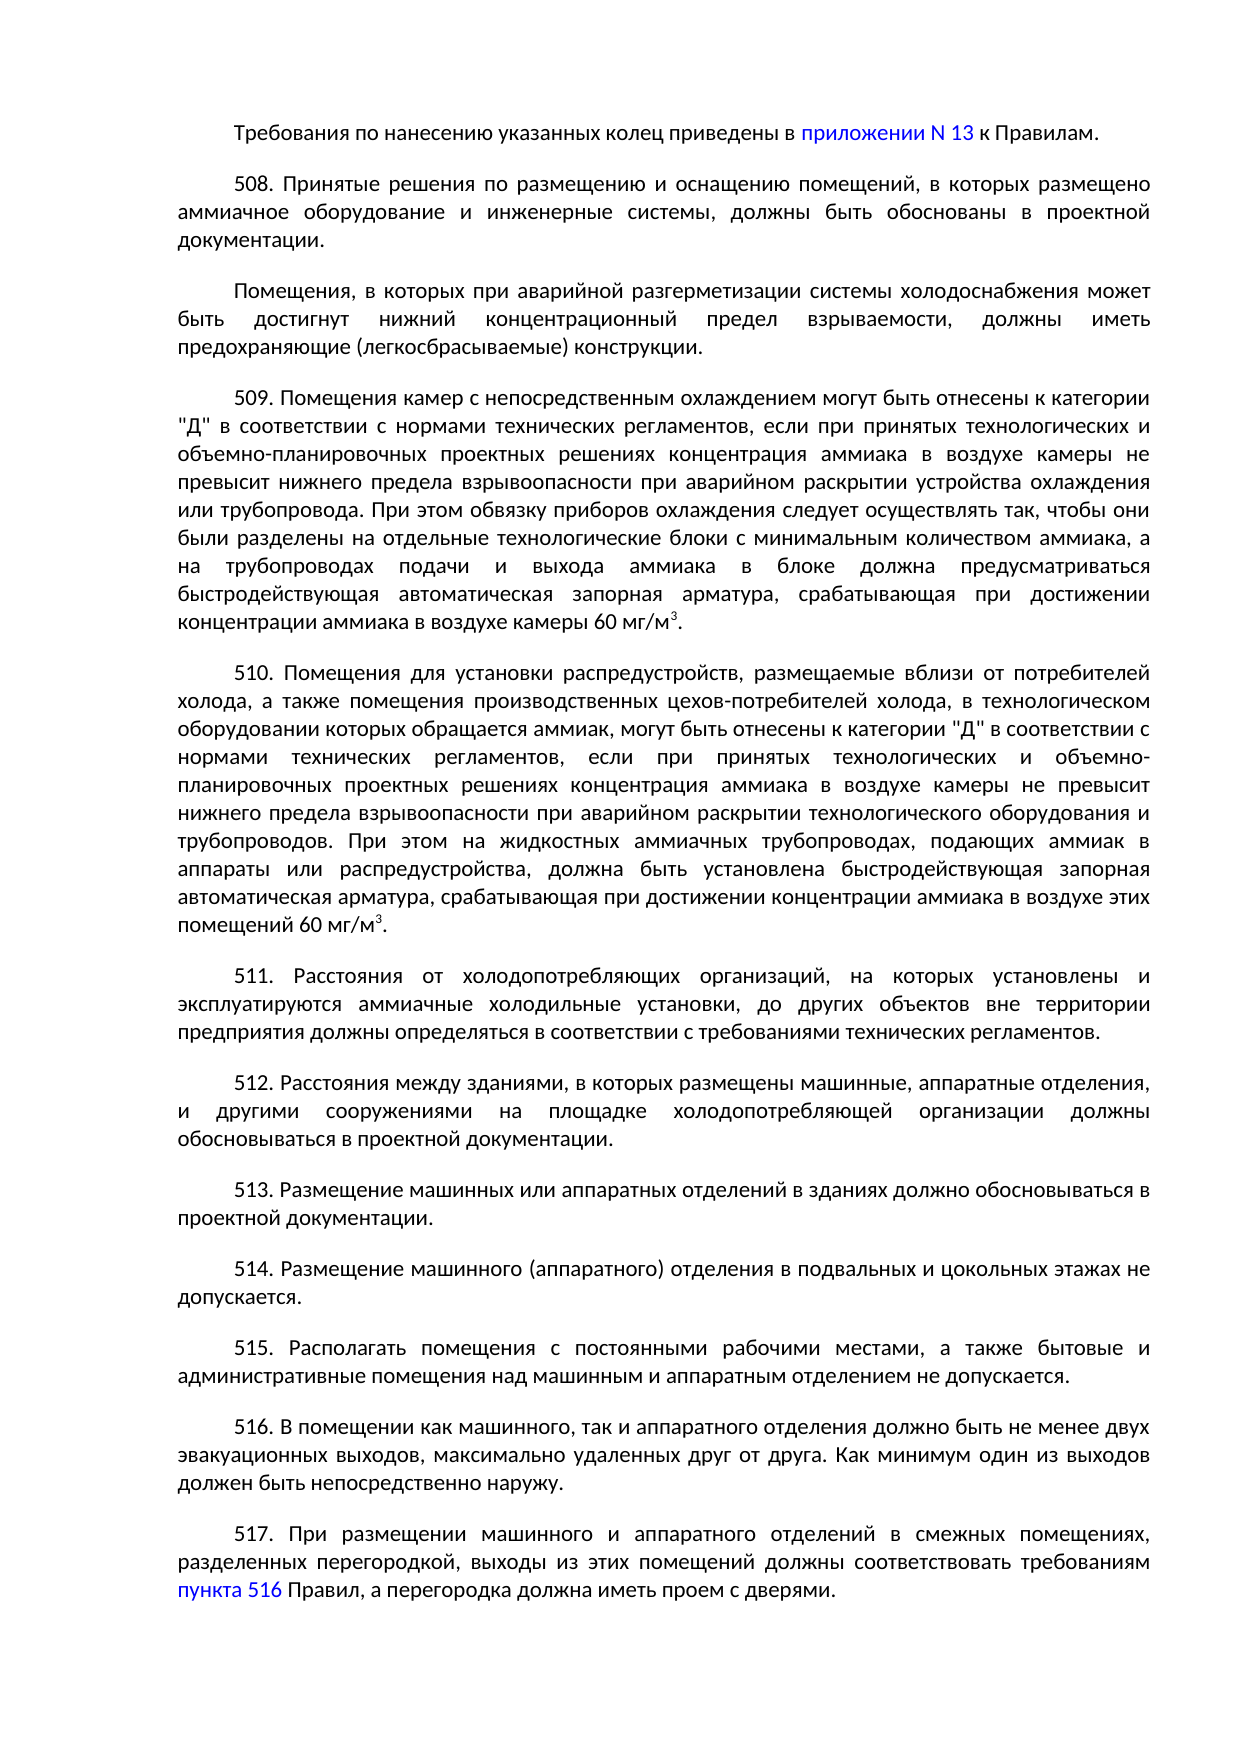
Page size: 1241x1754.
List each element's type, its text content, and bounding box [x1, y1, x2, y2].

text 508. Принятые решения по размещению и оснащению помещений, в которых размещено аммиачное оборудование и инженерные системы, должны быть обоснованы в проектной документации. [177, 169, 1152, 253]
text 511. Расстояния от холодопотребляющих организаций, на которых установлены и эксплуатируются аммиачные холодильные установки, до других объектов вне территории предприятия должны определяться в соответствии с требованиями технических регламентов. [177, 961, 1152, 1045]
text 509. Помещения камер с непосредственным охлаждением могут быть отнесены к категории "Д" в соответствии с нормами технических регламентов, если при принятых технологических и объемно-планировочных проектных решениях концентрация аммиака в воздухе камеры не превысит нижнего предела взрывоопасности при аварийном раскрытии устройства охлаждения или трубопровода. При этом обвязку приборов охлаждения следует осуществлять так, чтобы они были разделены на отдельные технологические блоки с минимальным количеством аммиака, а на трубопроводах подачи и выхода аммиака в блоке должна предусматриваться быстродействующая автоматическая запорная арматура, срабатывающая при достижении концентрации аммиака в воздухе камеры 60 мг/м3. [177, 383, 1152, 635]
text Требования по нанесению указанных колец приведены в приложении N 13 к Правилам. [177, 118, 1152, 146]
text 516. В помещении как машинного, так и аппаратного отделения должно быть не менее двух эвакуационных выходов, максимально удаленных друг от друга. Как минимум один из выходов должен быть непосредственно наружу. [177, 1412, 1152, 1496]
text 513. Размещение машинных или аппаратных отделений в зданиях должно обосновываться в проектной документации. [177, 1175, 1152, 1231]
text 515. Располагать помещения с постоянными рабочими местами, а также бытовые и административные помещения над машинным и аппаратным отделением не допускается. [177, 1333, 1152, 1389]
text 510. Помещения для установки распредустройств, размещаемые вблизи от потребителей холода, а также помещения производственных цехов-потребителей холода, в технологическом оборудовании которых обращается аммиак, могут быть отнесены к категории "Д" в соответствии с нормами технических регламентов, если при принятых технологических и объемно-планировочных проектных решениях концентрация аммиака в воздухе камеры не превысит нижнего предела взрывоопасности при аварийном раскрытии технологического оборудования и трубопроводов. При этом на жидкостных аммиачных трубопроводах, подающих аммиак в аппараты или распредустройства, должна быть установлена быстродействующая запорная автоматическая арматура, срабатывающая при достижении концентрации аммиака в воздухе этих помещений 60 мг/м3. [177, 658, 1152, 938]
text 514. Размещение машинного (аппаратного) отделения в подвальных и цокольных этажах не допускается. [177, 1254, 1152, 1310]
text 517. При размещении машинного и аппаратного отделений в смежных помещениях, разделенных перегородкой, выходы из этих помещений должны соответствовать требованиям пункта 516 Правил, а перегородка должна иметь проем с дверями. [177, 1519, 1152, 1603]
text 512. Расстояния между зданиями, в которых размещены машинные, аппаратные отделения, и другими сооружениями на площадке холодопотребляющей организации должны обосновываться в проектной документации. [177, 1068, 1152, 1152]
text Помещения, в которых при аварийной разгерметизации системы холодоснабжения может быть достигнут нижний концентрационный предел взрываемости, должны иметь предохраняющие (легкосбрасываемые) конструкции. [177, 276, 1152, 360]
